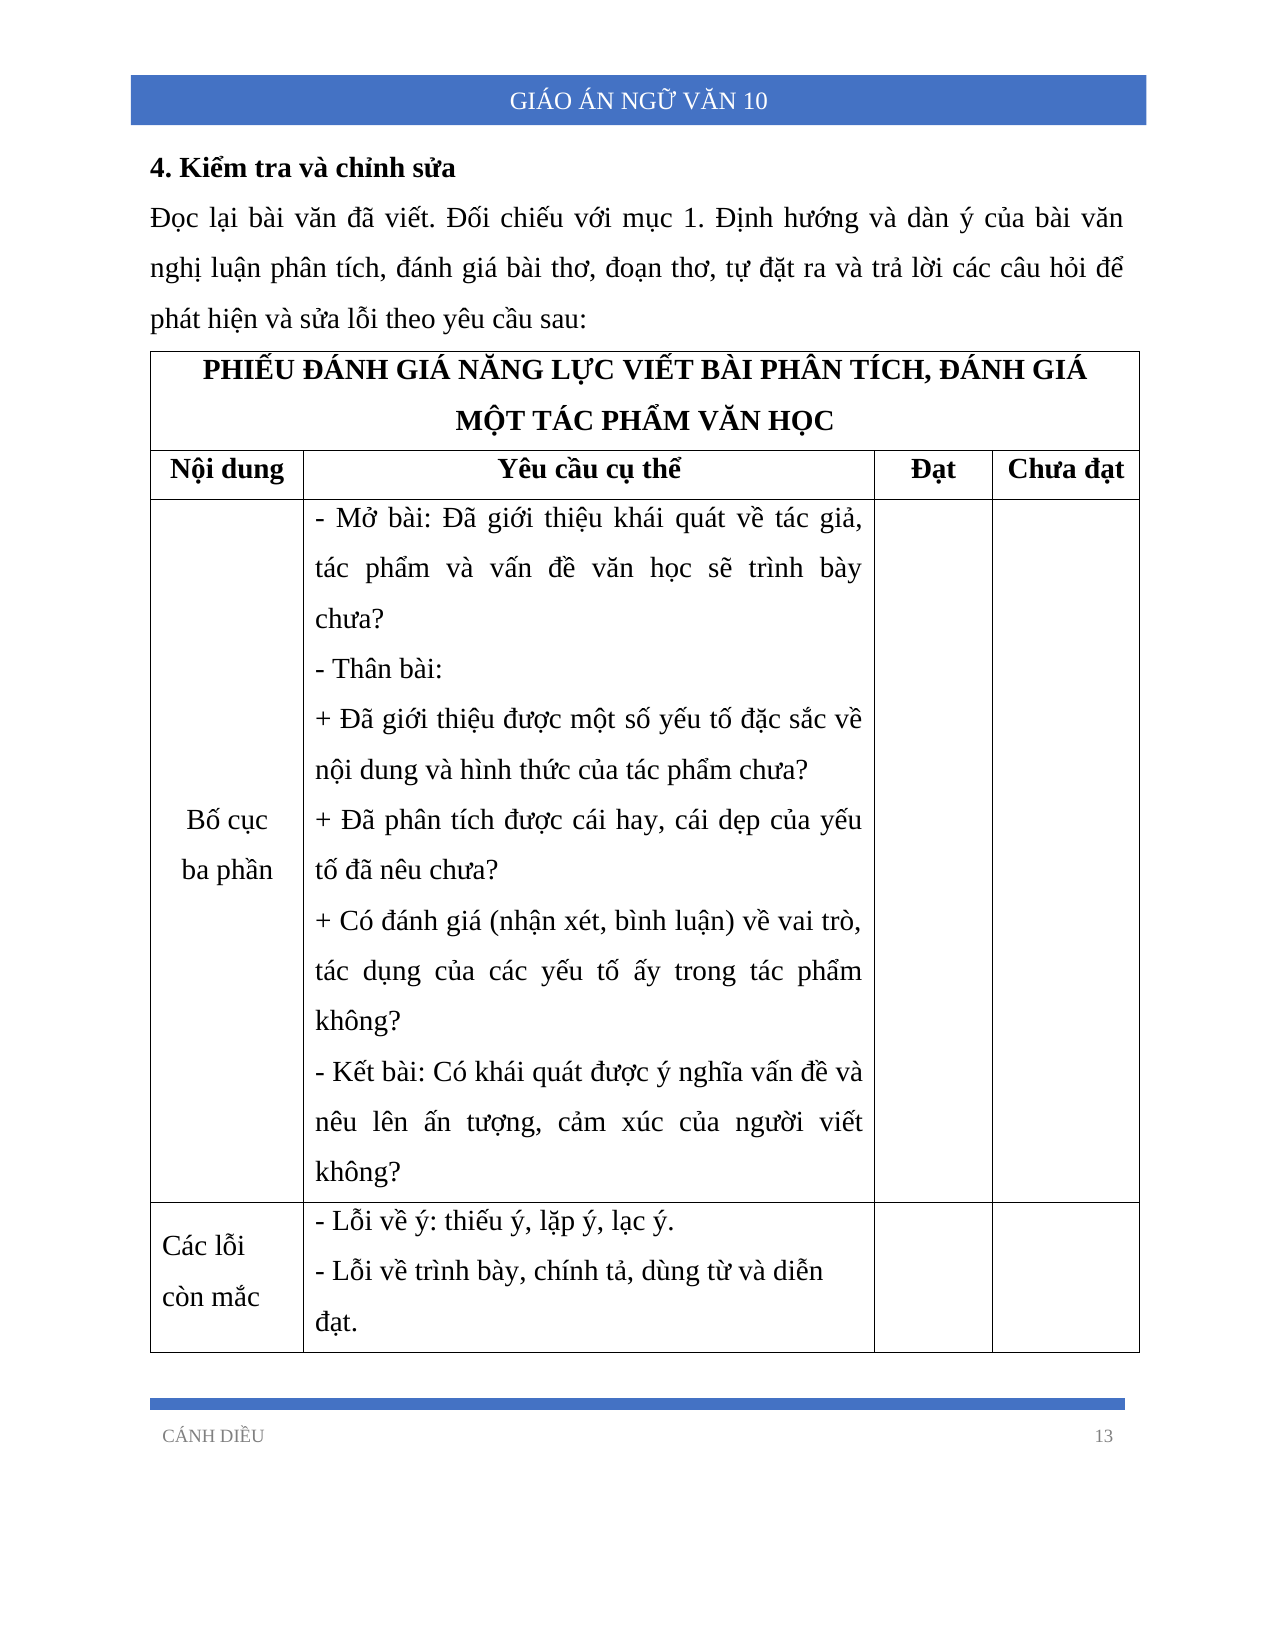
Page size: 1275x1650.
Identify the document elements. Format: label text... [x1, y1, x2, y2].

table_cell [993, 500, 1139, 1202]
table_cell Bố cục ba phần [151, 500, 303, 1202]
table_cell Đạt [875, 451, 992, 499]
text Đọc lại bài văn đã viết. Đối chiếu với mục 1. Định hướng và dàn ý của bài văn nghị luận phân tích, đánh giá bài thơ, đoạn thơ, tự đặt ra và trả lời các câu hỏi để phát hiện và sửa lỗi theo yêu cầu sau: [150, 200, 1125, 334]
table_cell Nội dung [151, 451, 303, 499]
text 4. Kiểm tra và chỉnh sửa [150, 150, 1125, 183]
table_cell [875, 1203, 992, 1352]
table_cell Chưa đạt [993, 451, 1139, 499]
table_cell - Mở bài: Đã giới thiệu khái quát về tác giả, tác phẩm và vấn đề văn học sẽ trình bày chưa? - Thân bài: + Đã giới thiệu được một số yếu tố đặc sắc về nội dung và hình thức của tác phẩm chưa? + Đã phân tích được cái hay, cái dẹp của yếu tố đã nêu chưa? + Có đánh giá (nhận xét, bình luận) về vai trò, tác dụng của các yếu tố ấy trong tác phẩm không? - Kết bài: Có khái quát được ý nghĩa vấn đề và nêu lên ấn tượng, cảm xúc của người viết không? [304, 500, 874, 1202]
table_cell Các lỗi còn mắc [151, 1203, 303, 1352]
table_cell Yêu cầu cụ thể [304, 451, 874, 499]
table_header PHIẾU ĐÁNH GIÁ NĂNG LỰC VIẾT BÀI PHÂN TÍCH, ĐÁNH GIÁ MỘT TÁC PHẨM VĂN HỌC [151, 352, 1139, 450]
table_cell [875, 500, 992, 1202]
table_cell [993, 1203, 1139, 1352]
table_cell - Lỗi về ý: thiếu ý, lặp ý, lạc ý. - Lỗi về trình bày, chính tả, dùng từ và diễn đạt. [304, 1203, 874, 1352]
